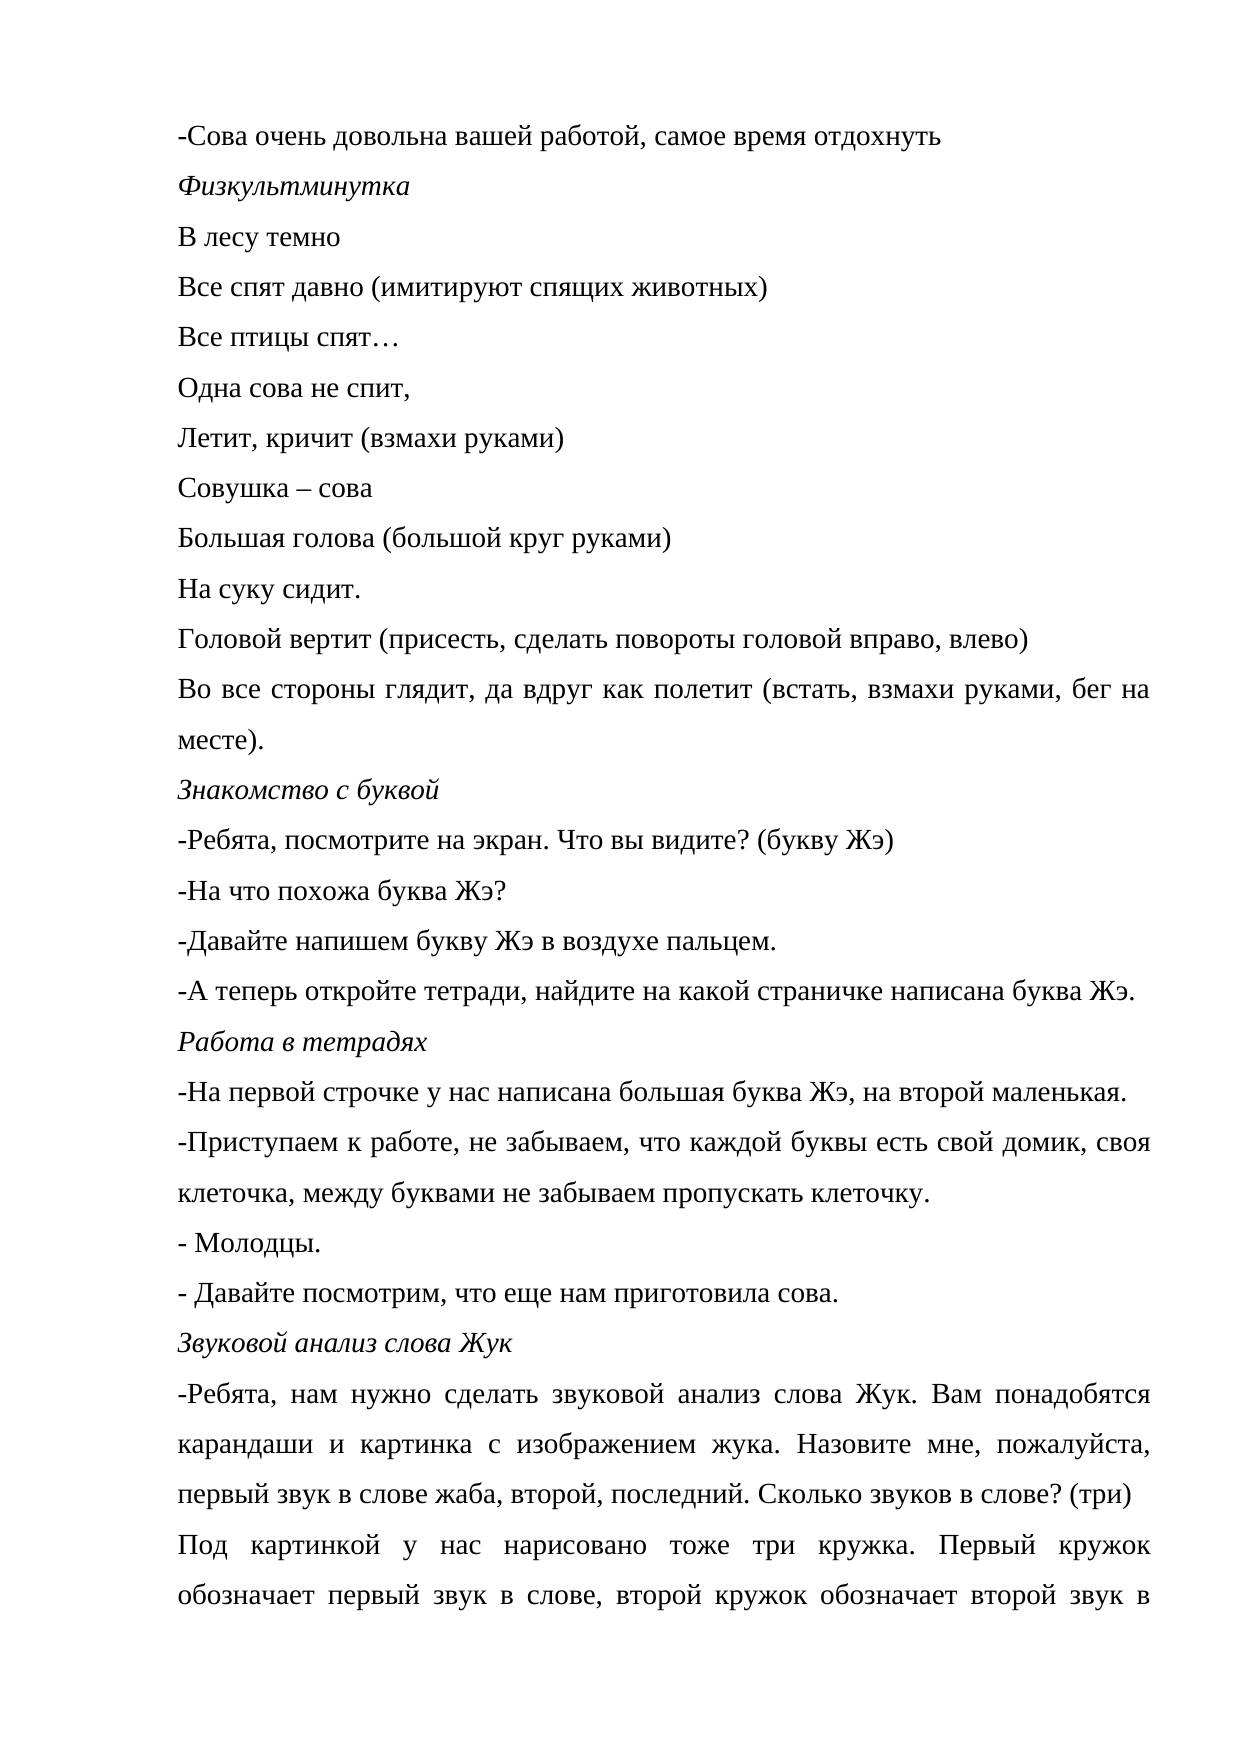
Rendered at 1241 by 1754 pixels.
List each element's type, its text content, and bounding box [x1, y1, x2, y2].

text Большая голова (большой круг руками) [177, 521, 1152, 554]
text -Сова очень довольна вашей работой, самое время отдохнуть [177, 118, 1152, 152]
text -Ребята, нам нужно сделать звуковой анализ слова Жук. Вам понадобятся карандаши и картинка с изображением жука. Назовите мне, пожалуйста, первый звук в слове жаба, второй, последний. Сколько звуков в слове? (три) [177, 1376, 1152, 1510]
text Совушка – сова [177, 470, 1152, 504]
text Летит, кричит (взмахи руками) [177, 420, 1152, 453]
text -Давайте напишем букву Жэ в воздухе пальцем. [177, 923, 1152, 957]
text Знакомство с буквой [177, 772, 1152, 806]
text Работа в тетрадях [177, 1024, 1152, 1057]
text Все спят давно (имитируют спящих животных) [177, 269, 1152, 303]
text Физкультминутка [177, 168, 1152, 202]
text -Приступаем к работе, не забываем, что каждой буквы есть свой домик, своя клеточка, между буквами не забываем пропускать клеточку. [177, 1124, 1152, 1208]
text Одна сова не спит, [177, 370, 1152, 403]
text Звуковой анализ слова Жук [177, 1326, 1152, 1359]
text - Давайте посмотрим, что еще нам приготовила сова. [177, 1275, 1152, 1309]
text -А теперь откройте тетради, найдите на какой страничке написана буква Жэ. [177, 973, 1152, 1007]
text Все птицы спят… [177, 319, 1152, 353]
text - Молодцы. [177, 1225, 1152, 1258]
text Головой вертит (присесть, сделать повороты головой вправо, влево) [177, 621, 1152, 655]
text На суку сидит. [177, 571, 1152, 604]
text -Ребята, посмотрите на экран. Что вы видите? (букву Жэ) [177, 822, 1152, 856]
text В лесу темно [177, 219, 1152, 252]
text -На первой строчке у нас написана большая буква Жэ, на второй маленькая. [177, 1074, 1152, 1108]
text -На что похожа буква Жэ? [177, 873, 1152, 906]
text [177, 1527, 1152, 1611]
text Во все стороны глядит, да вдруг как полетит (встать, взмахи руками, бег на месте). [177, 672, 1152, 755]
